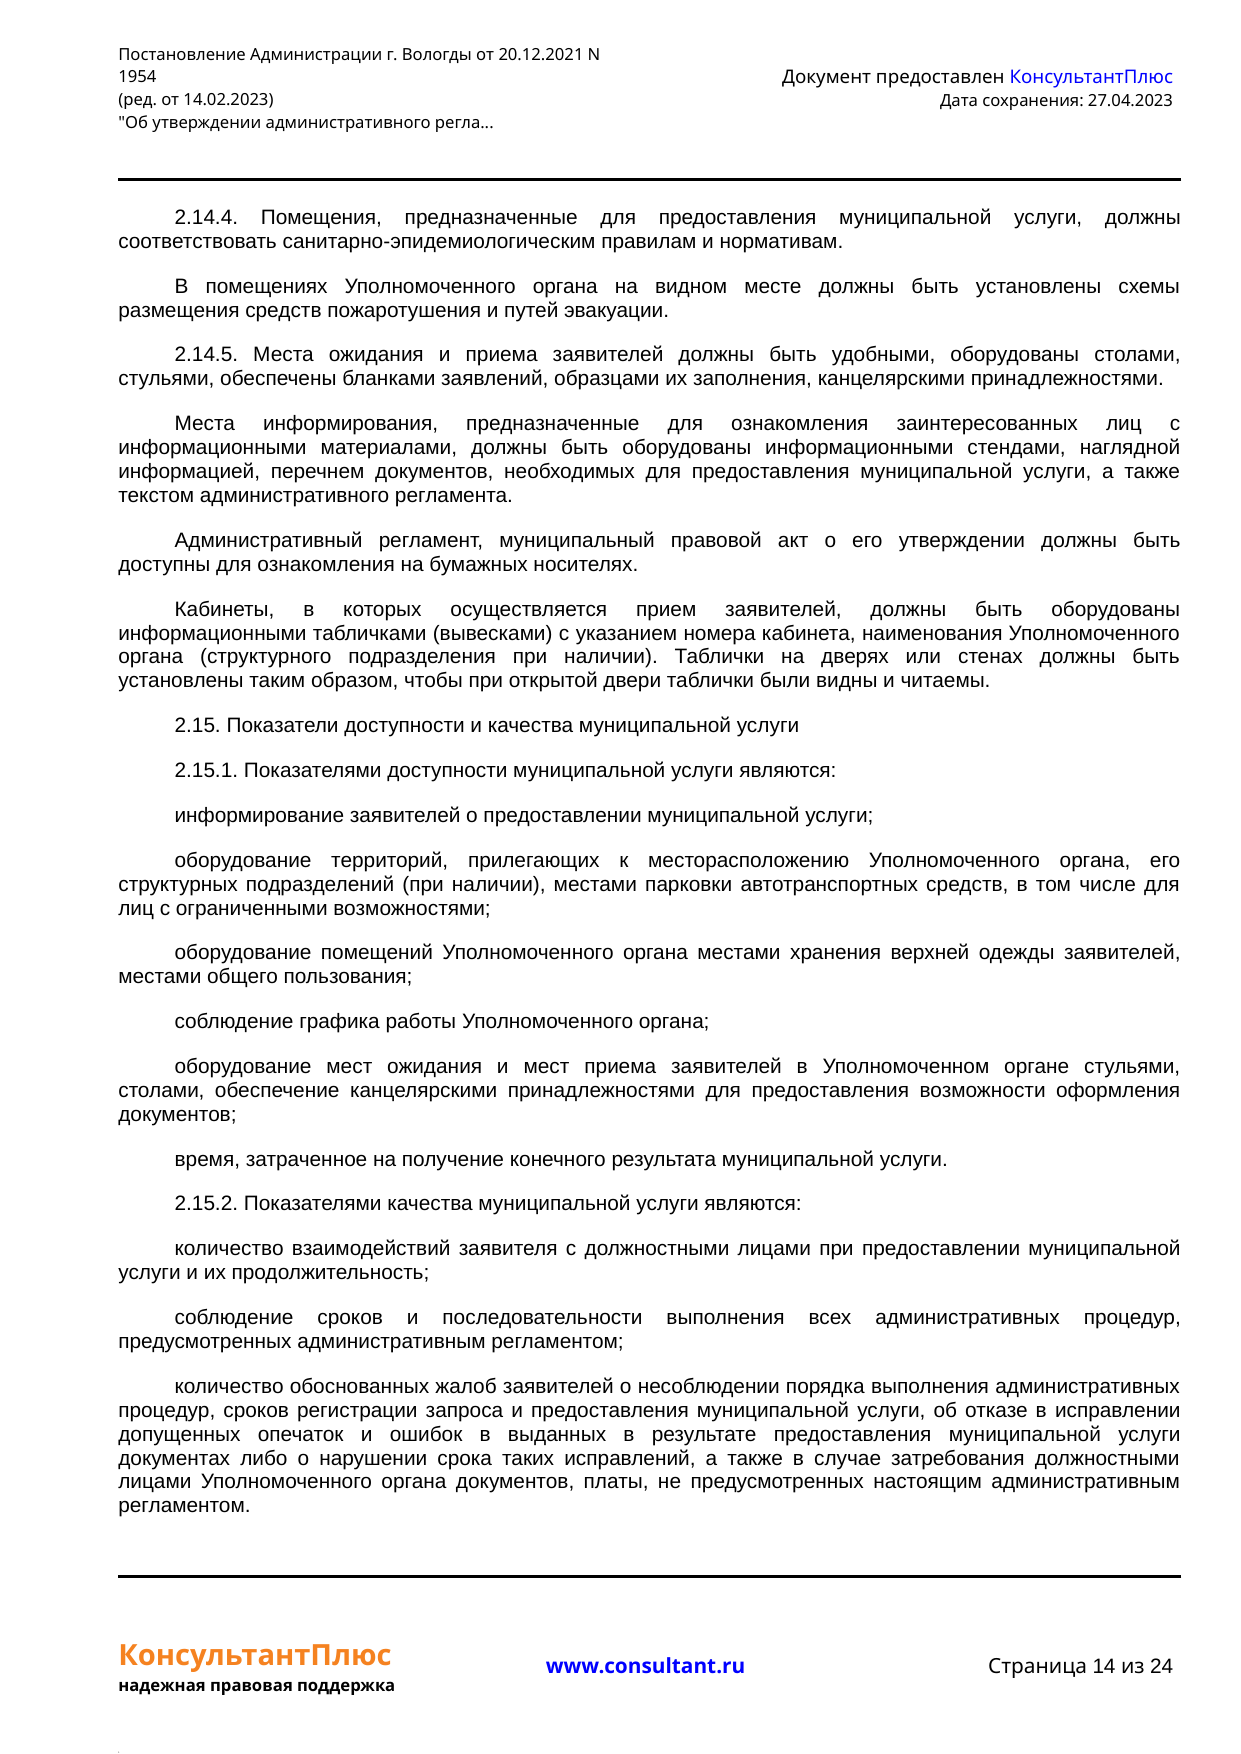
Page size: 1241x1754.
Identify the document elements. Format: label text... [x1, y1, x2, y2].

text количество взаимодействий заявителя с должностными лицами при предоставлении муниципальной услуги и их продолжительность; [118, 1236, 1181, 1284]
text информирование заявителей о предоставлении муниципальной услуги; [118, 803, 1181, 827]
text время, затраченное на получение конечного результата муниципальной услуги. [118, 1146, 1181, 1170]
text оборудование территорий, прилегающих к месторасположению Уполномоченного органа, его структурных подразделений (при наличии), местами парковки автотранспортных средств, в том числе для лиц с ограниченными возможностями; [118, 847, 1181, 919]
text оборудование помещений Уполномоченного органа местами хранения верхней одежды заявителей, местами общего пользования; [118, 940, 1181, 988]
text соблюдение сроков и последовательности выполнения всех административных процедур, предусмотренных административным регламентом; [118, 1305, 1181, 1353]
text Кабинеты, в которых осуществляется прием заявителей, должны быть оборудованы информационными табличками (вывесками) с указанием номера кабинета, наименования Уполномоченного органа (структурного подразделения при наличии). Таблички на дверях или стенах должны быть установлены таким образом, чтобы при открытой двери таблички были видны и читаемы. [118, 596, 1181, 692]
text 2.15.1. Показателями доступности муниципальной услуги являются: [118, 758, 1181, 782]
text 2.15. Показатели доступности и качества муниципальной услуги [118, 713, 1181, 737]
text В помещениях Уполномоченного органа на видном месте должны быть установлены схемы размещения средств пожаротушения и путей эвакуации. [118, 273, 1181, 321]
text Административный регламент, муниципальный правовой акт о его утверждении должны быть доступны для ознакомления на бумажных носителях. [118, 528, 1181, 576]
text Места информирования, предназначенные для ознакомления заинтересованных лиц с информационными материалами, должны быть оборудованы информационными стендами, наглядной информацией, перечнем документов, необходимых для предоставления муниципальной услуги, а также текстом административного регламента. [118, 411, 1181, 507]
text соблюдение графика работы Уполномоченного органа; [118, 1009, 1181, 1033]
text 2.15.2. Показателями качества муниципальной услуги являются: [118, 1191, 1181, 1215]
text 2.14.5. Места ожидания и приема заявителей должны быть удобными, оборудованы столами, стульями, обеспечены бланками заявлений, образцами их заполнения, канцелярскими принадлежностями. [118, 342, 1181, 390]
text 2.14.4. Помещения, предназначенные для предоставления муниципальной услуги, должны соответствовать санитарно-эпидемиологическим правилам и нормативам. [118, 205, 1181, 253]
text оборудование мест ожидания и мест приема заявителей в Уполномоченном органе стульями, столами, обеспечение канцелярскими принадлежностями для предоставления возможности оформления документов; [118, 1054, 1181, 1126]
text количество обоснованных жалоб заявителей о несоблюдении порядка выполнения административных процедур, сроков регистрации запроса и предоставления муниципальной услуги, об отказе в исправлении допущенных опечаток и ошибок в выданных в результате предоставления муниципальной услуги документах либо о нарушении срока таких исправлений, а также в случае затребования должностными лицами Уполномоченного органа документов, платы, не предусмотренных настоящим административным регламентом. [118, 1373, 1181, 1517]
